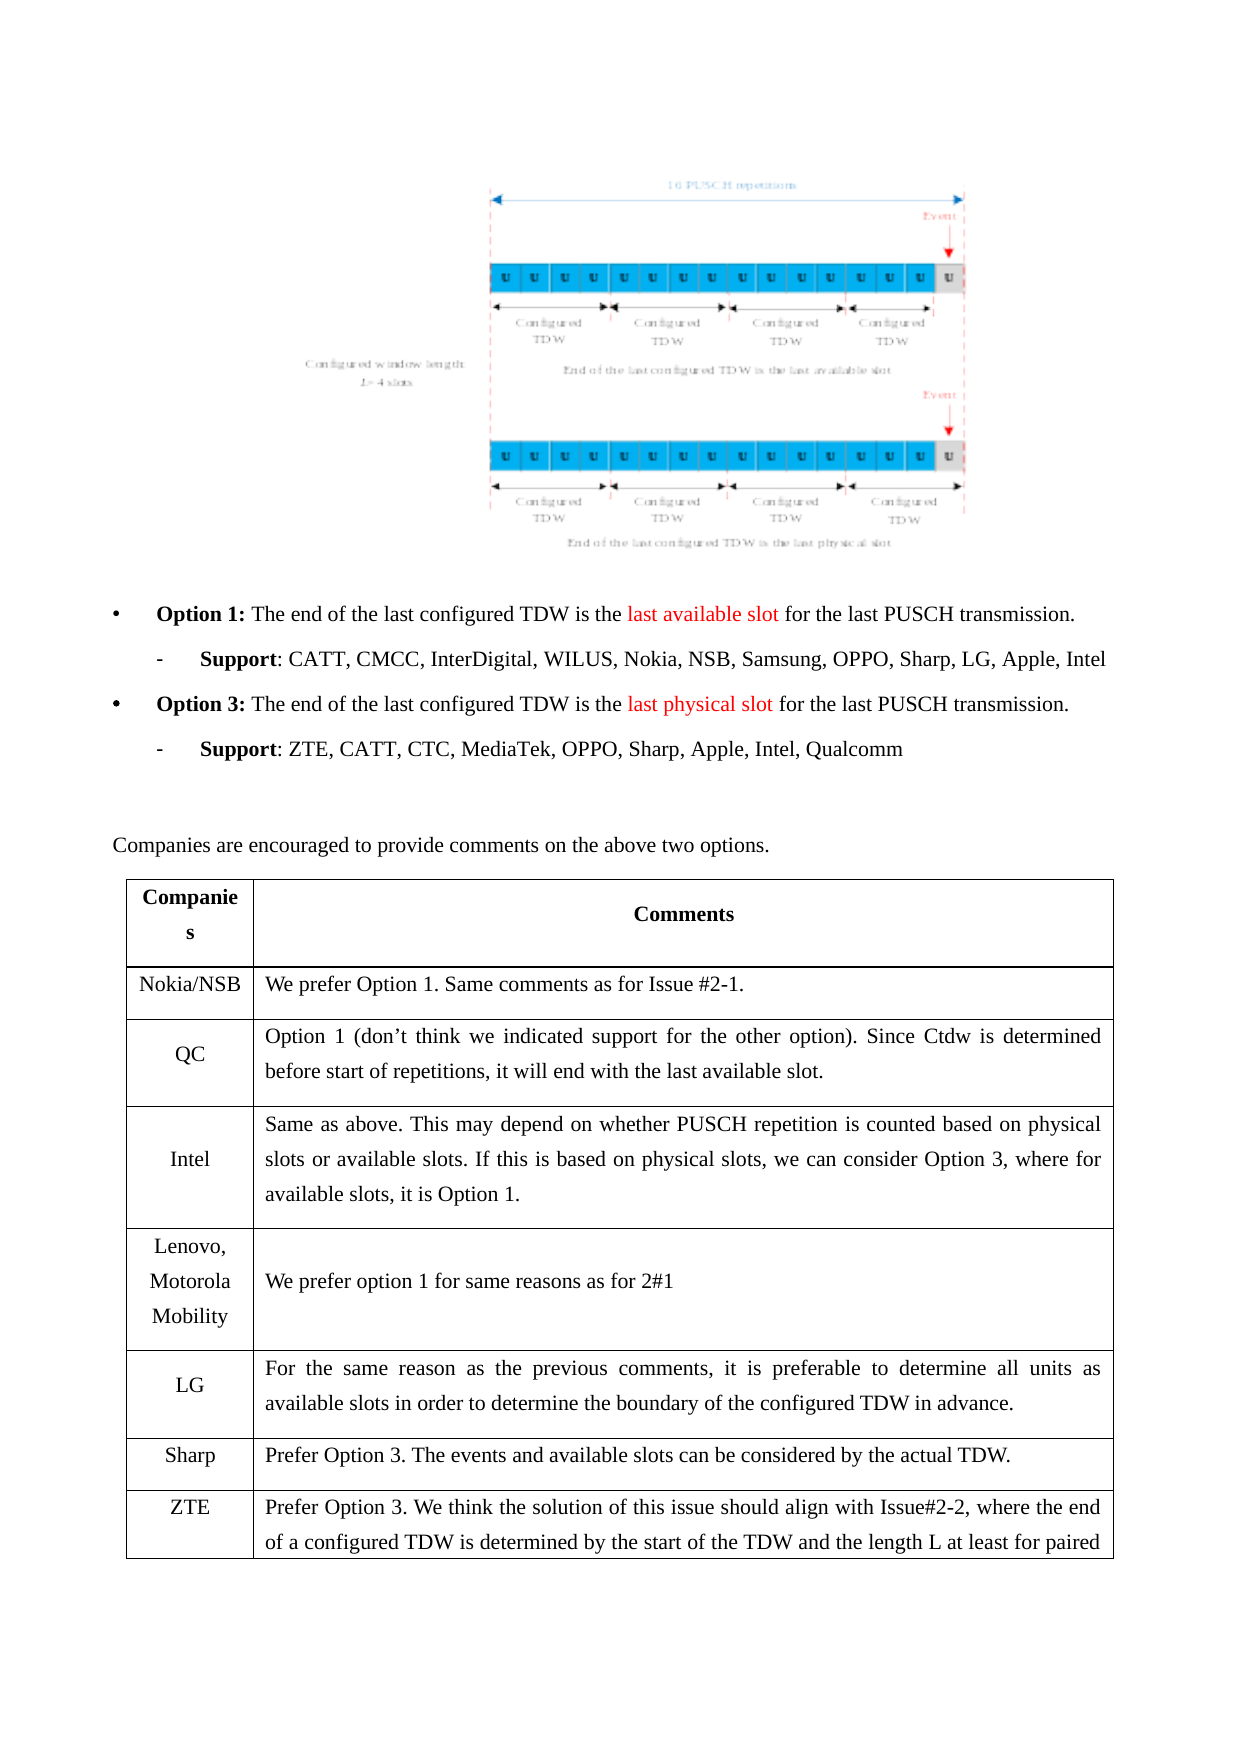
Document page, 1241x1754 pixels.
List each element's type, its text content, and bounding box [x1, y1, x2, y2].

list Option 1: The end of the last configured TDW is the last available slot for the last PUSCH transmission. [112, 597, 1128, 629]
table_cell Prefer Option 3. The events and available slots can be considered by the actual TDW. [254, 1439, 1113, 1489]
table_header Comments [254, 880, 1113, 966]
table_cell Lenovo, Motorola Mobility [127, 1229, 253, 1350]
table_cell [254, 1491, 1113, 1558]
table_cell LG [127, 1351, 253, 1437]
list Support: CATT, CMCC, InterDigital, WILUS, Nokia, NSB, Samsung, OPPO, Sharp, LG, Apple, Intel [156, 642, 1128, 674]
table_cell Sharp [127, 1439, 253, 1489]
text Companies are encouraged to provide comments on the above two options. [112, 828, 1128, 861]
list Support: ZTE, CATT, CTC, MediaTek, OPPO, Sharp, Apple, Intel, Qualcomm [156, 732, 1128, 764]
table_cell QC [127, 1020, 253, 1106]
table_cell Option 1 (don’t think we indicated support for the other option). Since Ctdw is determined before start of repetitions, it will end with the last available slot. [254, 1020, 1113, 1106]
table_cell Same as above. This may depend on whether PUSCH repetition is counted based on physical slots or available slots. If this is based on physical slots, we can consider Option 3, where for available slots, it is Option 1. [254, 1107, 1113, 1228]
table_cell We prefer option 1 for same reasons as for 2#1 [254, 1229, 1113, 1350]
table_cell We prefer Option 1. Same comments as for Issue #2-1. [254, 968, 1113, 1019]
table_cell Intel [127, 1107, 253, 1228]
table_header Companies [127, 880, 253, 966]
list Option 3: The end of the last configured TDW is the last physical slot for the last PUSCH transmission. [112, 687, 1128, 719]
table_cell Nokia/NSB [127, 968, 253, 1019]
table_cell For the same reason as the previous comments, it is preferable to determine all units as available slots in order to determine the boundary of the configured TDW in advance. [254, 1351, 1113, 1437]
table_cell ZTE [127, 1491, 253, 1558]
